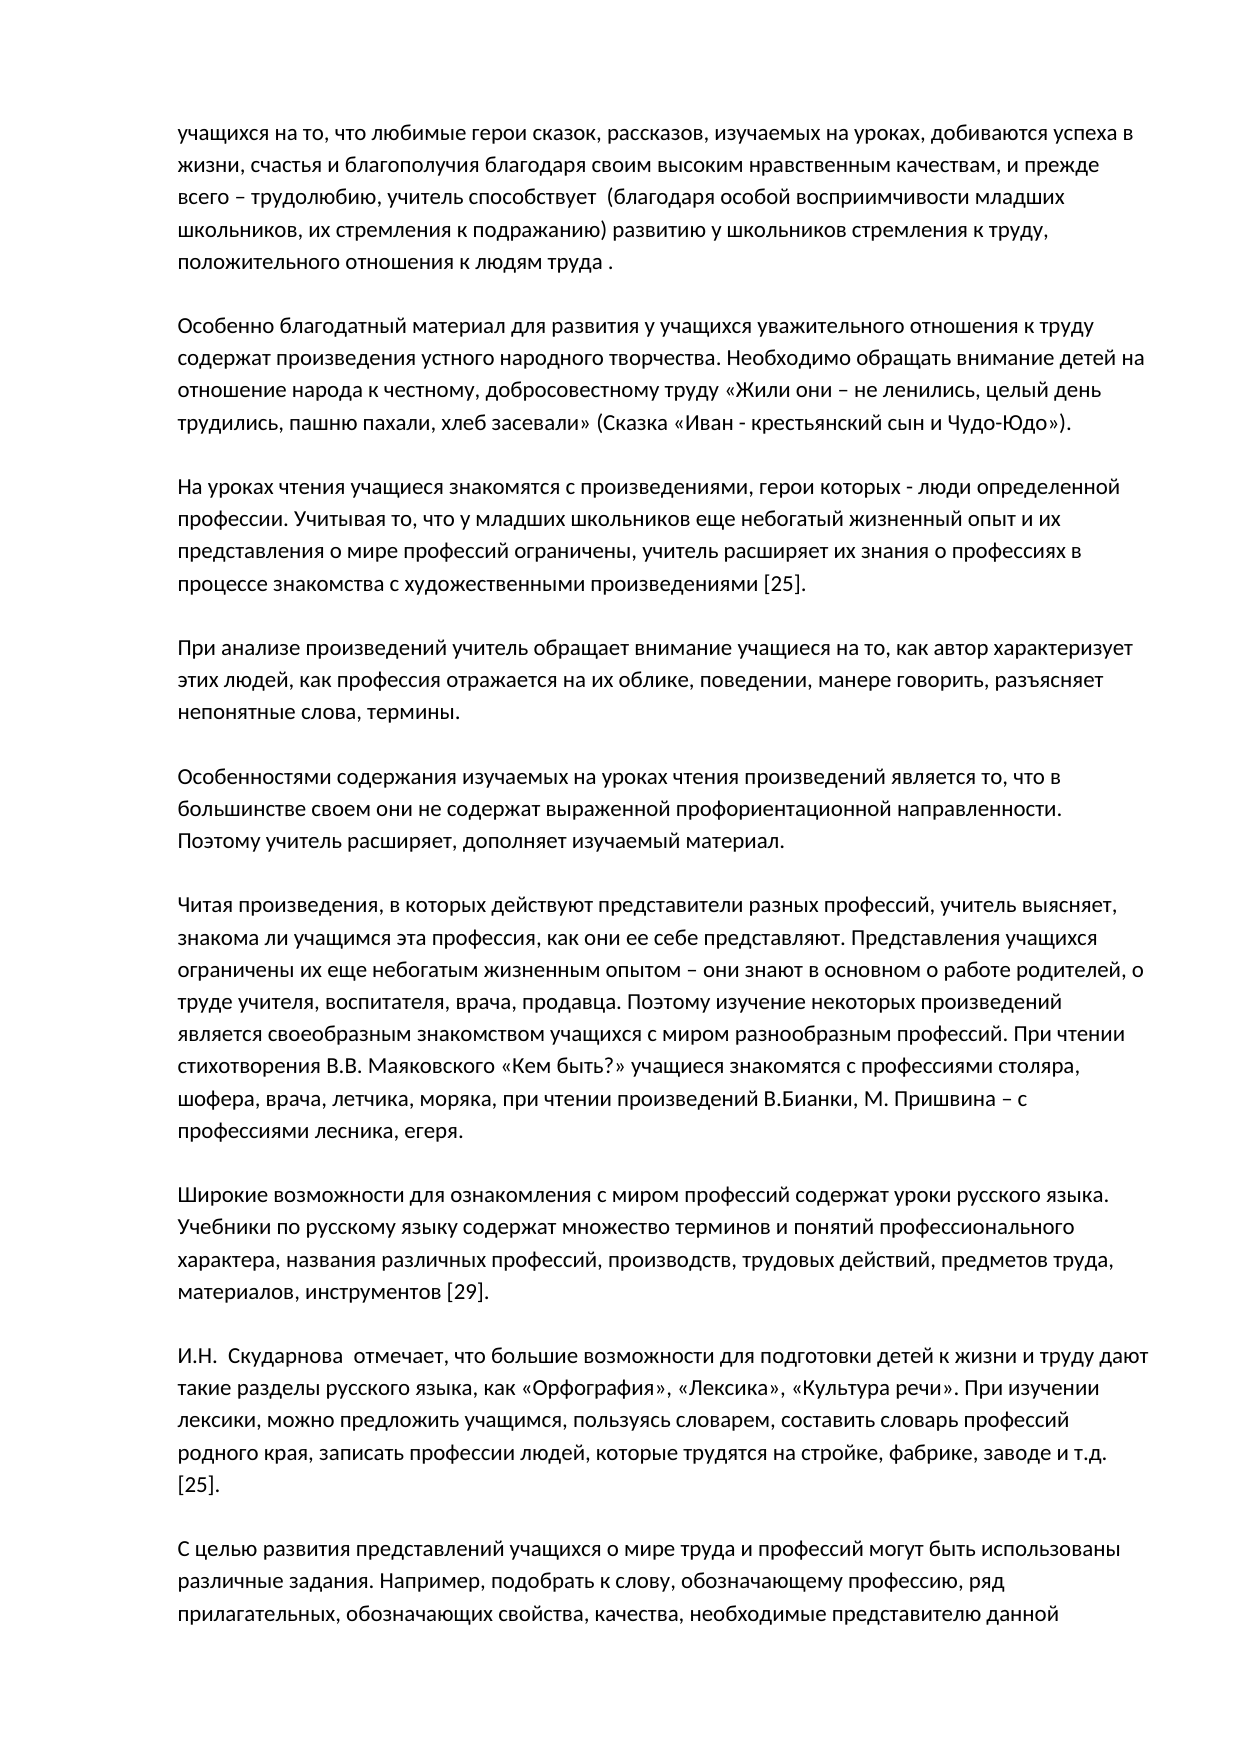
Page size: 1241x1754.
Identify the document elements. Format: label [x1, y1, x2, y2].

text [177, 118, 1152, 1627]
